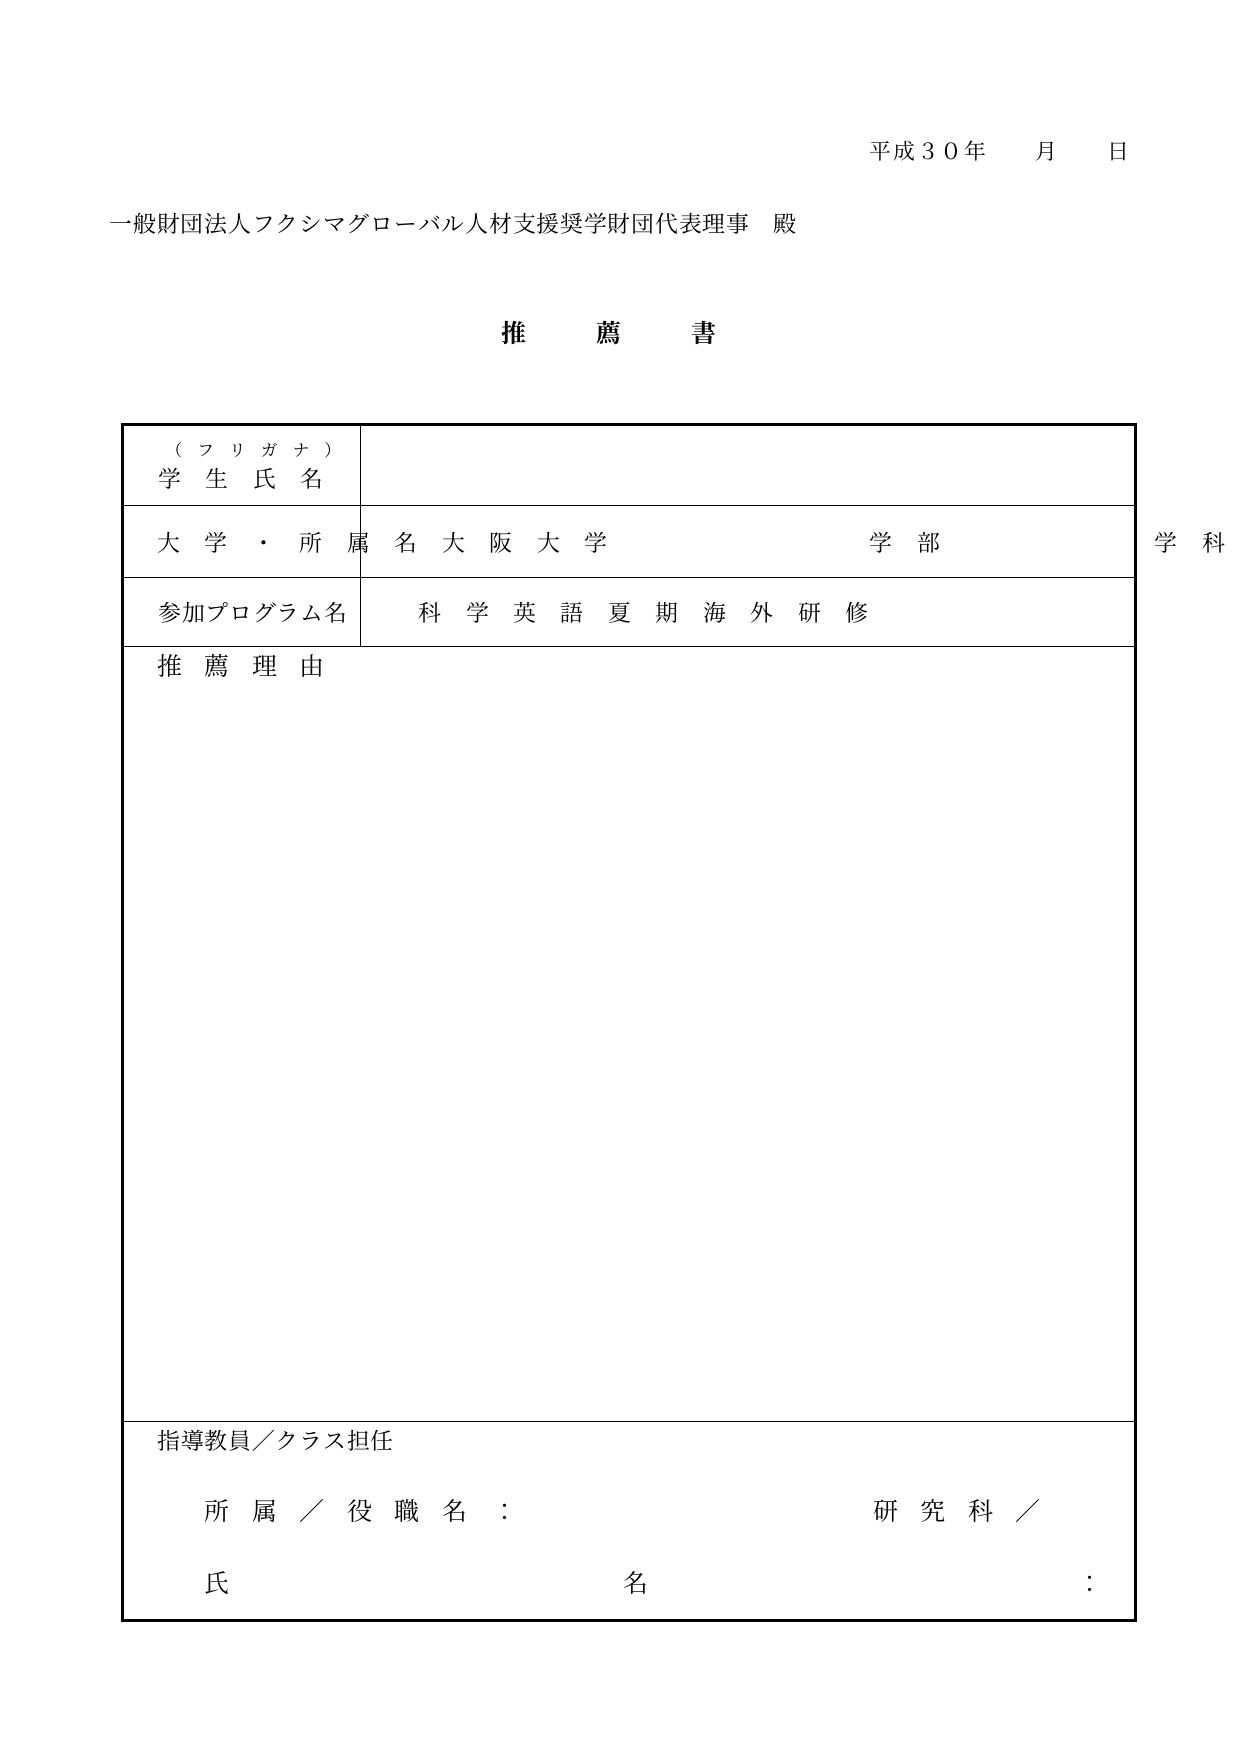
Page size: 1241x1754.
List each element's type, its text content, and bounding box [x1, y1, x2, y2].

text 一般財団法人フクシマグローバル人材支援奨学財団代表理事 殿 [109, 204, 1131, 241]
table_cell 科学英語夏期海外研修 [361, 578, 1134, 646]
text 推 薦 書 [109, 313, 1131, 350]
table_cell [124, 1422, 1134, 1618]
text 平成３０年 月 日 [109, 132, 1131, 168]
table_cell 参加プログラム名 [124, 578, 360, 646]
table_cell 大阪大学 学部 学科 年 [361, 506, 1134, 577]
table_header [124, 426, 360, 505]
table_cell 推薦理由 [124, 647, 1134, 1421]
table_header [361, 426, 1134, 505]
table_cell 大学・所属名 [124, 506, 360, 577]
